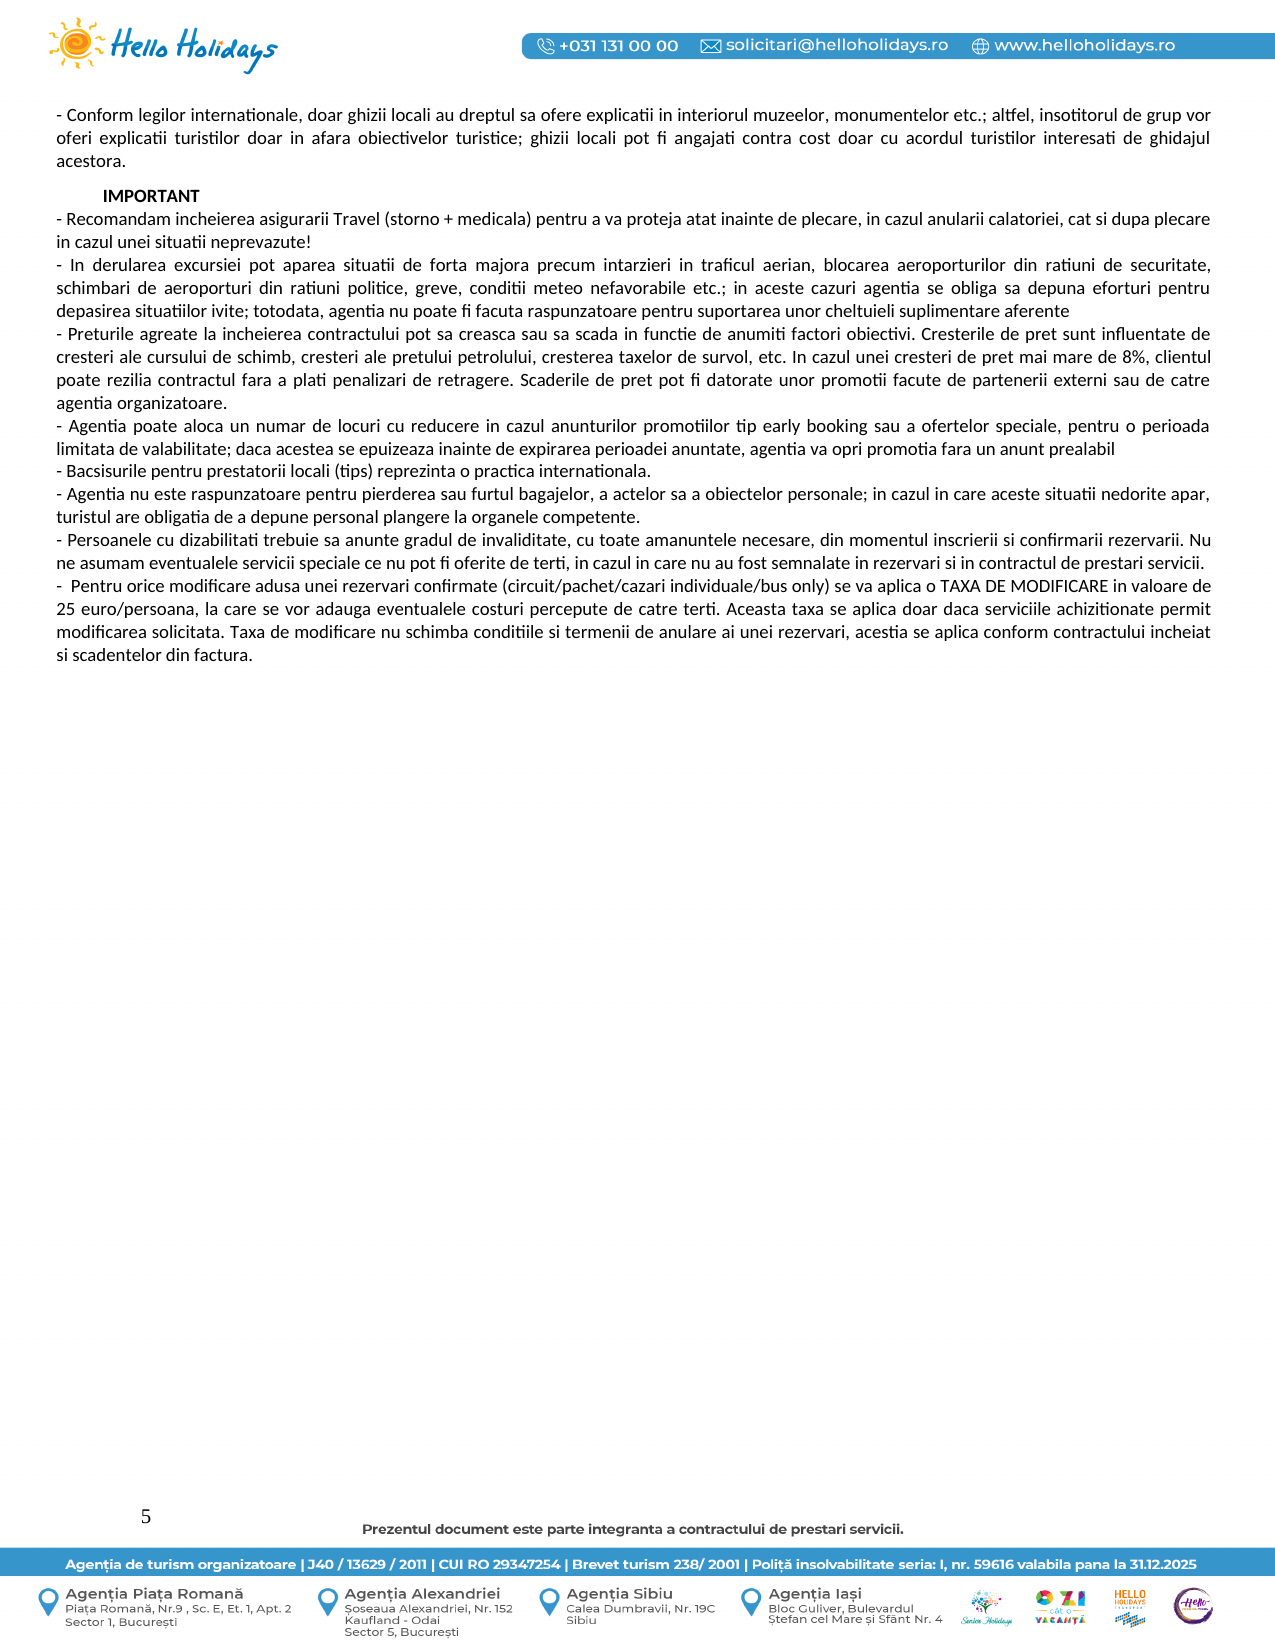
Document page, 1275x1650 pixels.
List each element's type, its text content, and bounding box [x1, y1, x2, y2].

list - Agentia nu este raspunzatoare pentru pierderea sau furtul bagajelor, a actelor sa a obiectelor personale; in cazul in care aceste situatii nedorite apar, turistul are obligatia de a depune personal plangere la organele competente. [56, 482, 1213, 528]
list - Agentia poate aloca un numar de locuri cu reducere in cazul anunturilor promotiilor tip early booking sau a ofertelor speciale, pentru o perioada limitata de valabilitate; daca acestea se epuizeaza inainte de expirarea perioadei anuntate, agentia va opri promotia fara un anunt prealabil [56, 414, 1213, 459]
list - In derularea excursiei pot aparea situatii de forta majora precum intarzieri in traficul aerian, blocarea aeroporturilor din ratiuni de securitate, schimbari de aeroporturi din ratiuni politice, greve, conditii meteo nefavorabile etc.; in aceste cazuri agentia se obliga sa depuna eforturi pentru depasirea situatiilor ivite; totodata, agentia nu poate fi facuta raspunzatoare pentru suportarea unor cheltuieli suplimentare aferente [56, 253, 1213, 322]
list - Conform legilor internationale, doar ghizii locali au dreptul sa ofere explicatii in interiorul muzeelor, monumentelor etc.; altfel, insotitorul de grup vor oferi explicatii turistilor doar in afara obiectivelor turistice; ghizii locali pot fi angajati contra cost doar cu acordul turistilor interesati de ghidajul acestora. [56, 103, 1213, 172]
list - Recomandam incheierea asigurarii Travel (storno + medicala) pentru a va proteja atat inainte de plecare, in cazul anularii calatoriei, cat si dupa plecare in cazul unei situatii neprevazute! [56, 207, 1213, 253]
list - Pentru orice modificare adusa unei rezervari confirmate (circuit/pachet/cazari individuale/bus only) se va aplica o TAXA DE MODIFICARE in valoare de 25 euro/persoana, la care se vor adauga eventualele costuri percepute de catre terti. Aceasta taxa se aplica doar daca serviciile achizitionate permit modificarea solicitata. Taxa de modificare nu schimba conditiile si termenii de anulare ai unei rezervari, acestia se aplica conform contractului incheiat si scadentelor din factura. [56, 574, 1213, 666]
list - Bacsisurile pentru prestatorii locali (tips) reprezinta o practica internationala. [56, 459, 1213, 482]
list - Persoanele cu dizabilitati trebuie sa anunte gradul de invaliditate, cu toate amanuntele necesare, din momentul inscrierii si confirmarii rezervarii. Nu ne asumam eventualele servicii speciale ce nu pot fi oferite de terti, in cazul in care nu au fost semnalate in rezervari si in contractul de prestari servicii. [56, 528, 1213, 574]
picture [0, 0, 1275, 1645]
list - Preturile agreate la incheierea contractului pot sa creasca sau sa scada in functie de anumiti factori obiectivi. Cresterile de pret sunt influentate de cresteri ale cursului de schimb, cresteri ale pretului petrolului, cresterea taxelor de survol, etc. In cazul unei cresteri de pret mai mare de 8%, clientul poate rezilia contractul fara a plati penalizari de retragere. Scaderile de pret pot fi datorate unor promotii facute de partenerii externi sau de catre agentia organizatoare. [56, 322, 1213, 414]
list IMPORTANT [56, 184, 1213, 207]
